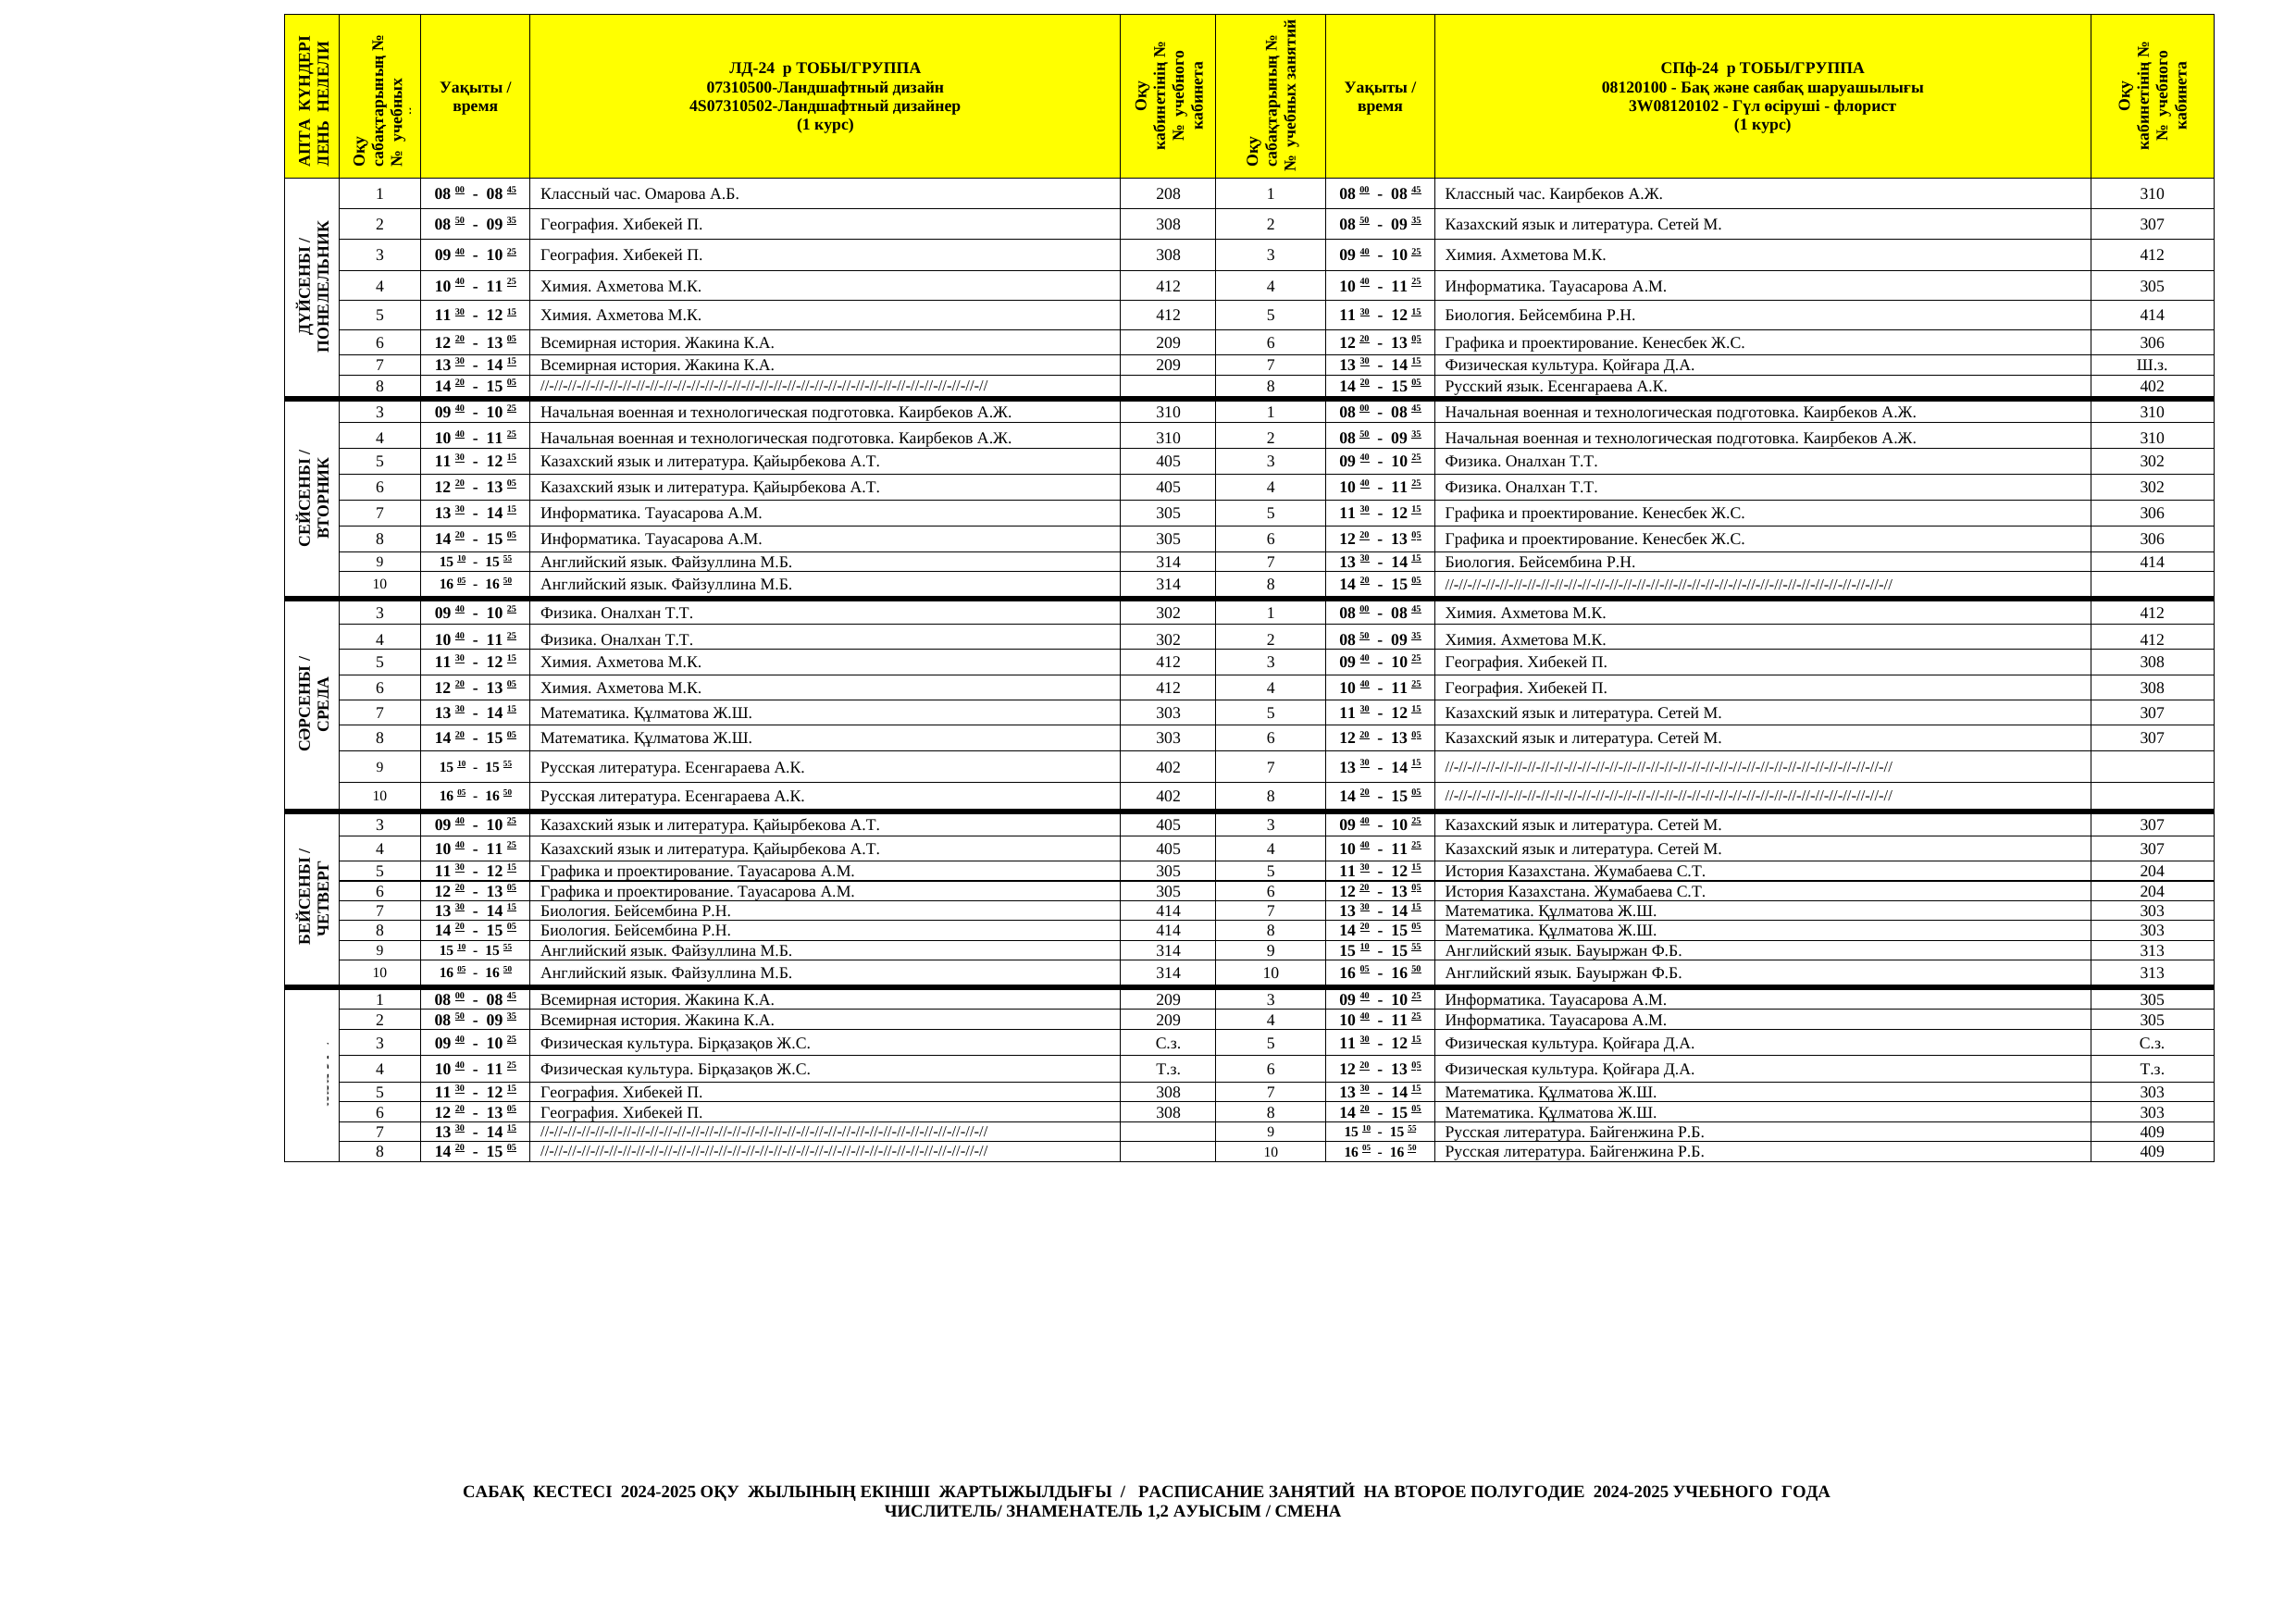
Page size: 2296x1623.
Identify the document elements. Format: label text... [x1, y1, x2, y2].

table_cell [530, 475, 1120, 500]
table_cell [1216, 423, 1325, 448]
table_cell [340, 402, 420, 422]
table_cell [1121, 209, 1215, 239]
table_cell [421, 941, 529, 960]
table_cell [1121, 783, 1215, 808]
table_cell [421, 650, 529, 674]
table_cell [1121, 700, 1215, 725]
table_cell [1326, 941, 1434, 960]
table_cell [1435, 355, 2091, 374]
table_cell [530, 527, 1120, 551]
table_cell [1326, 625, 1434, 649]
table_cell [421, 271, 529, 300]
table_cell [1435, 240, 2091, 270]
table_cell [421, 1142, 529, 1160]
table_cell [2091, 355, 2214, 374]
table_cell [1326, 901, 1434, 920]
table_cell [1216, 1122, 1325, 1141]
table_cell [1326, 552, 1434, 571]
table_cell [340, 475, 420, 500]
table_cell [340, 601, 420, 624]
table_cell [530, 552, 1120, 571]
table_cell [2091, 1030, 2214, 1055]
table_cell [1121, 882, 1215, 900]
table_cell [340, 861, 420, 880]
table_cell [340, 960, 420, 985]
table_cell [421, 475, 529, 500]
text ЧИСЛИТЕЛЬ/ ЗНАМЕНАТЕЛЬ 1,2 АУЫСЫМ / СМЕНА [0, 1501, 2226, 1521]
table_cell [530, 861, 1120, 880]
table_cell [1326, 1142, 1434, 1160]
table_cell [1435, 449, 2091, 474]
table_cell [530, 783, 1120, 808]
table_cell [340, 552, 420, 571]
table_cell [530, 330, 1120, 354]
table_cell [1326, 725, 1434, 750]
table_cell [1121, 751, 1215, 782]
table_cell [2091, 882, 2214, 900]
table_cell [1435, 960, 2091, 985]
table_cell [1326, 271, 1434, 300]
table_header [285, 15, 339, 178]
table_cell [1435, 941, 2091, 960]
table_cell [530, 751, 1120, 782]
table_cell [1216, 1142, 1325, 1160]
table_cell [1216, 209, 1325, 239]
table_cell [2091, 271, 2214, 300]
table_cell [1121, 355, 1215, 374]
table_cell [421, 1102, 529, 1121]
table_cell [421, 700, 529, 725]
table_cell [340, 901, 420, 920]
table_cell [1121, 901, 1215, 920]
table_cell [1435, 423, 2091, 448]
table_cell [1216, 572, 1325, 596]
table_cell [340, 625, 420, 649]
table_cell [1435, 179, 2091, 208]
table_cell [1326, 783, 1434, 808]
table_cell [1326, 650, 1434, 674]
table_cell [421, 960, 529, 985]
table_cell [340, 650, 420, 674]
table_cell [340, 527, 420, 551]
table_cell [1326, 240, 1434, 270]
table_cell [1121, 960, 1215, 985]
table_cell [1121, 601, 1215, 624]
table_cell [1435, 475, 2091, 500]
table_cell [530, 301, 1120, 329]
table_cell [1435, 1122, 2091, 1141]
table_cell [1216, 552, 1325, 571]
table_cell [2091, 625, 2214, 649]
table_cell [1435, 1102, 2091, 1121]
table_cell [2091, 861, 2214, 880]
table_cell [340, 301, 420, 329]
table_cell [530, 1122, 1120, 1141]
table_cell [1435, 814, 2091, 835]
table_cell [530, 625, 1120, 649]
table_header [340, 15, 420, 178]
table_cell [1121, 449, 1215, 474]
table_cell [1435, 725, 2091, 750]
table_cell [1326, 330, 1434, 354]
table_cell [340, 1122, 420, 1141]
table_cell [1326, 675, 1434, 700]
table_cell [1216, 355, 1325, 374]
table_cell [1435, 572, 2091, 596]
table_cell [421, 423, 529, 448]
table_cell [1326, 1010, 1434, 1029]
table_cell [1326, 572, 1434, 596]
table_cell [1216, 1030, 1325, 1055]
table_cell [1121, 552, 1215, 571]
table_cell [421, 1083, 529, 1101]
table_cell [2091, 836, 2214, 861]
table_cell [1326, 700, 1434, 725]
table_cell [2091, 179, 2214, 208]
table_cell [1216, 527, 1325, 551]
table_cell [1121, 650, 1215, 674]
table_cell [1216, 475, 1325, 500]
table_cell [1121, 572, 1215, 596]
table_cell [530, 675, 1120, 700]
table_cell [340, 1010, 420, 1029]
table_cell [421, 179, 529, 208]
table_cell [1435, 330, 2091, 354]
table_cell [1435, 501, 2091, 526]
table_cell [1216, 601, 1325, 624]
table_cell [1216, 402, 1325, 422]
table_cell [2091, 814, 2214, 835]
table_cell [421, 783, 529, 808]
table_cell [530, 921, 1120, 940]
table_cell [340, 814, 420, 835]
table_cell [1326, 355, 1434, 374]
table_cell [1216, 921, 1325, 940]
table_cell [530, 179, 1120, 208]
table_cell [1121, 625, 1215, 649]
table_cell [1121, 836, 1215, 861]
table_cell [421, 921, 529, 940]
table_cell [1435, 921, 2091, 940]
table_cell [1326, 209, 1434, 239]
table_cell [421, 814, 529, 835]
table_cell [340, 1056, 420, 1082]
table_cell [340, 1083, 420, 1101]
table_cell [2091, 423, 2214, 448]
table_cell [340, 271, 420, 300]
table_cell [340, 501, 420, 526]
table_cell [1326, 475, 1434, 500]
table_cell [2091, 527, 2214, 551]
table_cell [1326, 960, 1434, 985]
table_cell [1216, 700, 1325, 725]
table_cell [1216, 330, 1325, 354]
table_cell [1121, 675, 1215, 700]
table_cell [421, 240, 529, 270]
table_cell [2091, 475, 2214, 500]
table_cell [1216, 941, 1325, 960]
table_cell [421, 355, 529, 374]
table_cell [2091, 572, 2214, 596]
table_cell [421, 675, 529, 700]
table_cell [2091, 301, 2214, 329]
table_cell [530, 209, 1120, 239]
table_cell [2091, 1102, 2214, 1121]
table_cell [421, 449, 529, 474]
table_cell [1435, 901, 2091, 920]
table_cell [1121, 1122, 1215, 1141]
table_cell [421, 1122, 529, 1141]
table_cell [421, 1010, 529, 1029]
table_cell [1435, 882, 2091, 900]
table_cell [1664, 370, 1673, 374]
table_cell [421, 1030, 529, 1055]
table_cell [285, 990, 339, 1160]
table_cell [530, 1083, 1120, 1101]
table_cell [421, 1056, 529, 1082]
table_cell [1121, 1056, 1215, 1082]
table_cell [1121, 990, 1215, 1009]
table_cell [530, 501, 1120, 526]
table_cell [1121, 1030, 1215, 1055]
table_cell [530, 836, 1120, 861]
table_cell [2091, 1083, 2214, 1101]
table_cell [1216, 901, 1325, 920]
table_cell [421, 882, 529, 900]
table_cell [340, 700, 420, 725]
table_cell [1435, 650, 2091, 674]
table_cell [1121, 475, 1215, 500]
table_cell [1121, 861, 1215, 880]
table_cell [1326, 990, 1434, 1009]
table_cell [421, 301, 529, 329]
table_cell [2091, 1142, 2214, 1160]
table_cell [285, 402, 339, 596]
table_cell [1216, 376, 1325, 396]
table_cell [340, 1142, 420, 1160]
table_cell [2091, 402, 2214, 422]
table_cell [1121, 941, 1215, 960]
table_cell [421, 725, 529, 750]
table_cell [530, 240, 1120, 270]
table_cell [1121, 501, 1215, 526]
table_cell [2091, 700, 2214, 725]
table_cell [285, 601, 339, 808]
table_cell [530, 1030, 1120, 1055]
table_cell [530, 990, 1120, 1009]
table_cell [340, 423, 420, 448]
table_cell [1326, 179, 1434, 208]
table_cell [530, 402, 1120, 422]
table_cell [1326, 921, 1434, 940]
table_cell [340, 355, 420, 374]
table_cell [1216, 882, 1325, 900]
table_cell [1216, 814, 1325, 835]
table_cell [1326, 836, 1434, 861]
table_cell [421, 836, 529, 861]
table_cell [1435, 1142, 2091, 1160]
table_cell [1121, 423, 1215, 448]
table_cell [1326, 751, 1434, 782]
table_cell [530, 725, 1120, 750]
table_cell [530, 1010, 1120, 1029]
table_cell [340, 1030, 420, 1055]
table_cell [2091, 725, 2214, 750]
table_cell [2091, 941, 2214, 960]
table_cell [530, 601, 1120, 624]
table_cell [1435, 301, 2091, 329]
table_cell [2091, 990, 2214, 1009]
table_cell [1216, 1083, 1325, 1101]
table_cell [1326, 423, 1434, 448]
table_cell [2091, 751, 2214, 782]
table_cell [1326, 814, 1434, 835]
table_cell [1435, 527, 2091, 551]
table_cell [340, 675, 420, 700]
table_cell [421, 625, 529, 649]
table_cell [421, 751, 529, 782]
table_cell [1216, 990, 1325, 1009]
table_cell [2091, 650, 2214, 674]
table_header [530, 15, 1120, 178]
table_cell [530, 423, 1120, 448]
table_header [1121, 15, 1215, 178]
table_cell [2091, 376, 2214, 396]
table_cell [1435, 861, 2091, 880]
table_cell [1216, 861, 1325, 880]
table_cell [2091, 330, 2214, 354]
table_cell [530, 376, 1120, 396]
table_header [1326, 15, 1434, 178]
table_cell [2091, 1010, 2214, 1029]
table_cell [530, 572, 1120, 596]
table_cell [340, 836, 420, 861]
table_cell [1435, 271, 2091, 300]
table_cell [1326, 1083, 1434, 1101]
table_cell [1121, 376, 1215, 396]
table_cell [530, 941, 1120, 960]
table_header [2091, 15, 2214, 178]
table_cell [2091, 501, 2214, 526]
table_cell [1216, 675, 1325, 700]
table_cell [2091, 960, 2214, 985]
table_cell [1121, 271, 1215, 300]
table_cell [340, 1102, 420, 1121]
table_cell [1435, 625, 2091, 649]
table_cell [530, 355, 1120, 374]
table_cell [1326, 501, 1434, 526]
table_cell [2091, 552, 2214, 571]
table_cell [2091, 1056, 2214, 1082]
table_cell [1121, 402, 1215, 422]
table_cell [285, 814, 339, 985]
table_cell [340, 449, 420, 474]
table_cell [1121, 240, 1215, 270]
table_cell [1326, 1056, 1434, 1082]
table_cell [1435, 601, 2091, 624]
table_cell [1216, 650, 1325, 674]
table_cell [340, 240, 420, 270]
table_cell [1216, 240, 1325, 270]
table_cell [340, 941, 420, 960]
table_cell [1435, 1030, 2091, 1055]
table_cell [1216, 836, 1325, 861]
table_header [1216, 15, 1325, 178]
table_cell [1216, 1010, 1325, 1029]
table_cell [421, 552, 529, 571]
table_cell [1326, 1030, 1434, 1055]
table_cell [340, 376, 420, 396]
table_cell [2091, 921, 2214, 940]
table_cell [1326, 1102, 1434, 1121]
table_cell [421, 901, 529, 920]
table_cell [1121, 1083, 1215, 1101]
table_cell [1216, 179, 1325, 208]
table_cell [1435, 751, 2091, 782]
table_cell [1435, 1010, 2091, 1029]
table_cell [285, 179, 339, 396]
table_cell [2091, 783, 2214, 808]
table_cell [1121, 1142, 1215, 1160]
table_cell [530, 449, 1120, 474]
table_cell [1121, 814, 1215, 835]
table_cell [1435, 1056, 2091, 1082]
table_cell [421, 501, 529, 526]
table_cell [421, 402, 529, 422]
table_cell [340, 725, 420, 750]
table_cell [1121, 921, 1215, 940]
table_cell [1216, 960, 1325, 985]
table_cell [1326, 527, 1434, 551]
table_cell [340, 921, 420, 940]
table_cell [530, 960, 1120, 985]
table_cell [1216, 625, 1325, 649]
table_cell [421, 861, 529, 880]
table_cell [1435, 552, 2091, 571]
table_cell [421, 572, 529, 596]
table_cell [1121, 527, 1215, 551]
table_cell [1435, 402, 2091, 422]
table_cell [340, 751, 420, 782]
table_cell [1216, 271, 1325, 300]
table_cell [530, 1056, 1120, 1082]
text САБАҚ КЕСТЕСІ 2024-2025 ОҚУ ЖЫЛЫНЫҢ ЕКІНШІ ЖАРТЫЖЫЛДЫҒЫ / РАСПИСАНИЕ ЗАНЯТИЙ НА ВТОРОЕ ПОЛУГОДИЕ 2024-2025 УЧЕБНОГО ГОДА [0, 1481, 2226, 1501]
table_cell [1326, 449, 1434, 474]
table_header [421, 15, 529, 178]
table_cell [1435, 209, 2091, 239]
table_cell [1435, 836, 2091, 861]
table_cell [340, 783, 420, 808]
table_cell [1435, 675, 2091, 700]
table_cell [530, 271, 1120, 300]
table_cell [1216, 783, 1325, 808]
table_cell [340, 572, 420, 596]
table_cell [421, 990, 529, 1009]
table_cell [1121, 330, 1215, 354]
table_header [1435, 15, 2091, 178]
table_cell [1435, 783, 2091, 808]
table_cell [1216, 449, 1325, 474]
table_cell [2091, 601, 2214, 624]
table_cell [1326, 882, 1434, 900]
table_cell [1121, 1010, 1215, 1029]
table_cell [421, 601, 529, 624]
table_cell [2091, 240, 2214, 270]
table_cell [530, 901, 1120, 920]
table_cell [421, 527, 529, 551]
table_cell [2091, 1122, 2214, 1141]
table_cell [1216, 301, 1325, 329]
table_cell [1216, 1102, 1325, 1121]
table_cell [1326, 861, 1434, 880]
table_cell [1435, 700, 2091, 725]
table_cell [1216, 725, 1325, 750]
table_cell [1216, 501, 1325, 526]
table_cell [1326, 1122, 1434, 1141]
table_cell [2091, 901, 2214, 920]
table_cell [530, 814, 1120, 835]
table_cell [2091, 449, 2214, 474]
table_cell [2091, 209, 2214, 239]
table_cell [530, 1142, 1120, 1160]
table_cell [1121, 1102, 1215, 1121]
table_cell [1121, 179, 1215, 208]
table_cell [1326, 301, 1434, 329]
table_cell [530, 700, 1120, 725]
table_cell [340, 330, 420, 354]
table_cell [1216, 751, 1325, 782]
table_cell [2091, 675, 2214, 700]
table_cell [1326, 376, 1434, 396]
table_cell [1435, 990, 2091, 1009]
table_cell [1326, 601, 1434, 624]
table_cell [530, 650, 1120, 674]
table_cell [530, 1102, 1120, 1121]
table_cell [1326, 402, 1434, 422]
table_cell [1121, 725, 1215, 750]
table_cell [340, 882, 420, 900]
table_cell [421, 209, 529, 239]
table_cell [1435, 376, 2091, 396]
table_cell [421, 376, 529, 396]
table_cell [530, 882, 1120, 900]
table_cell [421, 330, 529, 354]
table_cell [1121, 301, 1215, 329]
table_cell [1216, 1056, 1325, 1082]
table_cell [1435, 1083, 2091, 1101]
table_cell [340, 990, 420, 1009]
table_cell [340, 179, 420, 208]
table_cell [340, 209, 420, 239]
